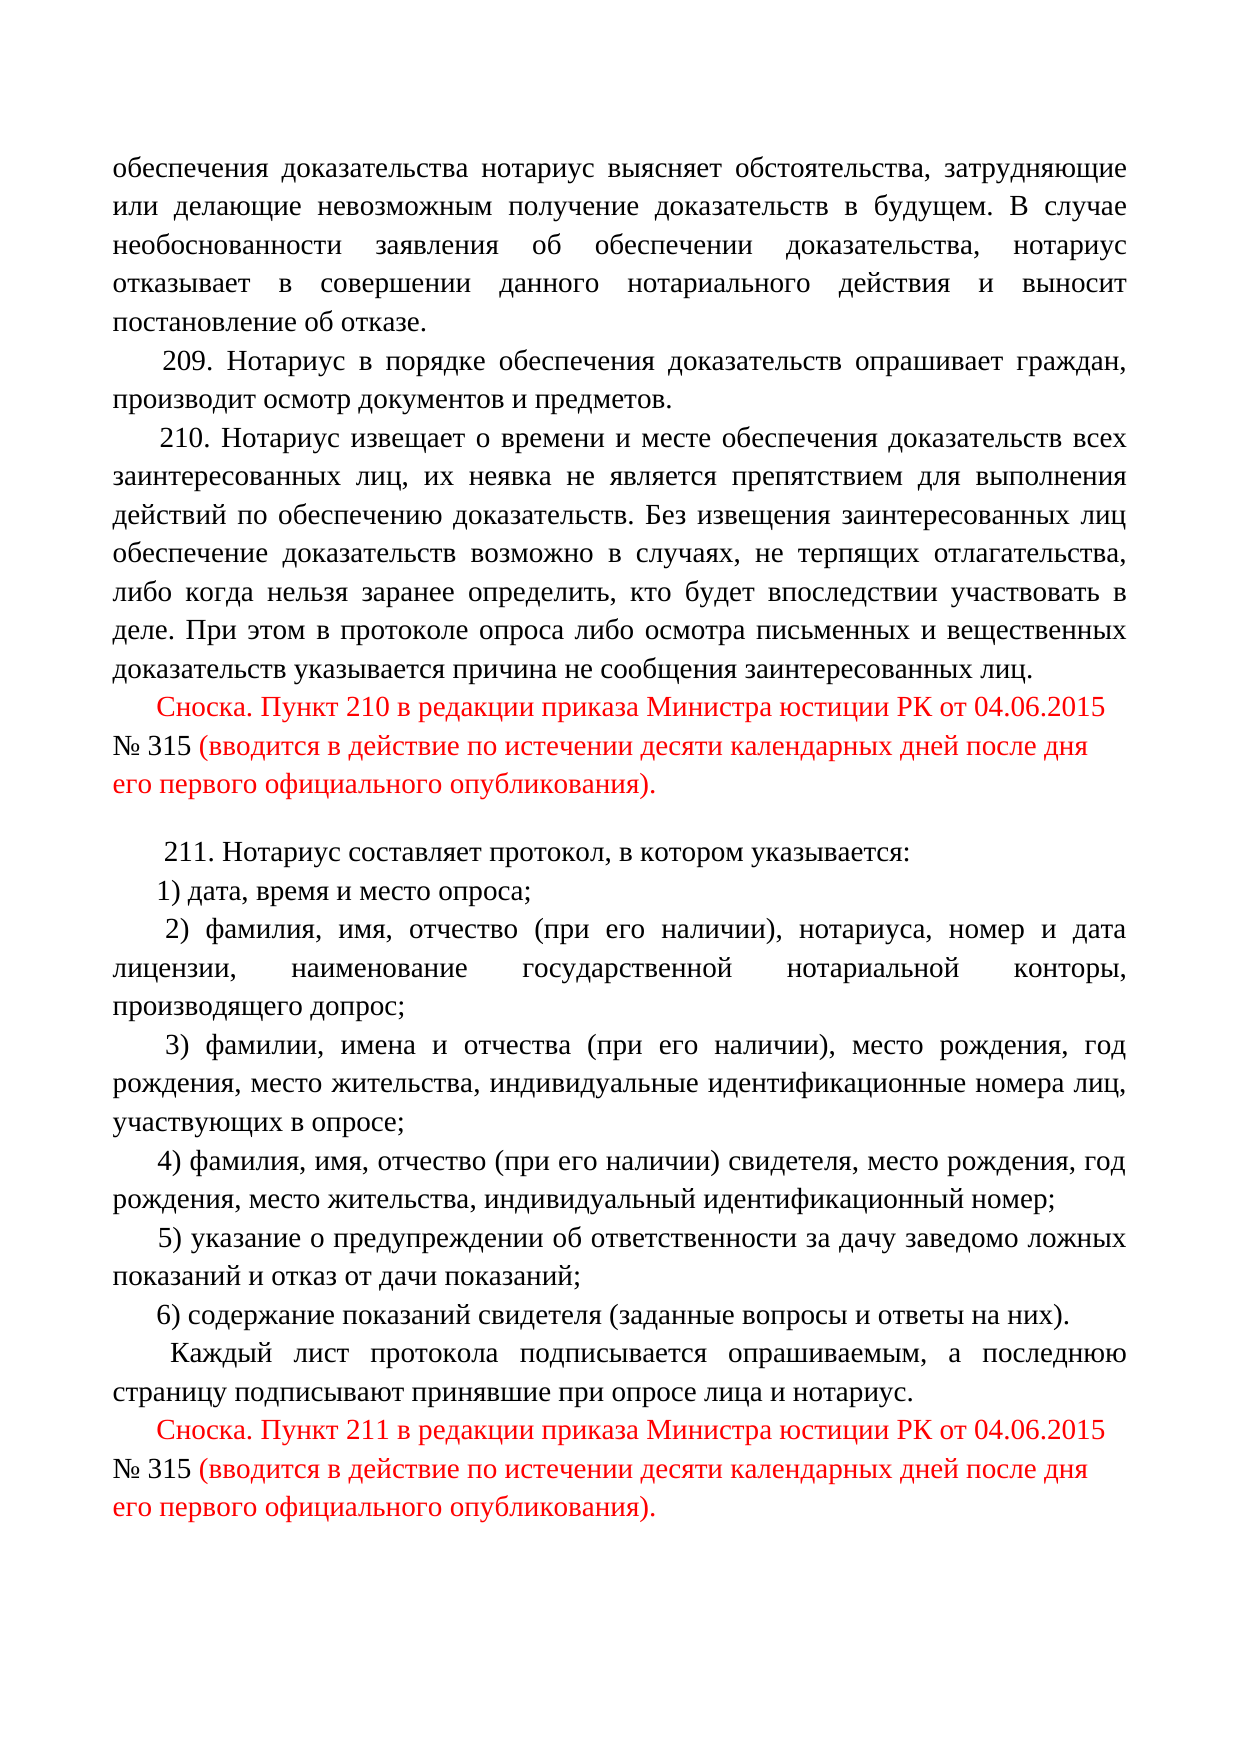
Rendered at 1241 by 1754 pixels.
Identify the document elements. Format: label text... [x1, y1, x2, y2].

text Сноска. Пункт 210 в редакции приказа Министра юстиции РК от 04.06.2015 № 315 (вводится в действие по истечении десяти календарных дней после дня его первого официального опубликования). [112, 689, 1128, 830]
text 2) фамилия, имя, отчество (при его наличии), нотариуса, номер и дата лицензии, наименование государственной нотариальной конторы, производящего допрос; [112, 911, 1128, 1022]
text 210. Нотариус извещает о времени и месте обеспечения доказательств всех заинтересованных лиц, их неявка не является препятствием для выполнения действий по обеспечению доказательств. Без извещения заинтересованных лиц обеспечение доказательств возможно в случаях, не терпящих отлагательства, либо когда нельзя заранее определить, кто будет впоследствии участвовать в деле. При этом в протоколе опроса либо осмотра письменных и вещественных доказательств указывается причина не сообщения заинтересованных лиц. [112, 420, 1128, 684]
text 3) фамилии, имена и отчества (при его наличии), место рождения, год рождения, место жительства, индивидуальные идентификационные номера лиц, участвующих в опросе; [112, 1027, 1128, 1138]
text 209. Нотариус в порядке обеспечения доказательств опрашивает граждан, производит осмотр документов и предметов. [112, 343, 1128, 415]
text 4) фамилия, имя, отчество (при его наличии) свидетеля, место рождения, год рождения, место жительства, индивидуальный идентификационный номер; [112, 1143, 1128, 1215]
text 6) содержание показаний свидетеля (заданные вопросы и ответы на них). [112, 1297, 1128, 1330]
text Каждый лист протокола подписывается опрашиваемым, а последнюю страницу подписывают принявшие при опросе лица и нотариус. [112, 1335, 1128, 1407]
text 5) указание о предупреждении об ответственности за дачу заведомо ложных показаний и отказ от дачи показаний; [112, 1220, 1128, 1292]
text 1) дата, время и место опроса; [112, 873, 1128, 906]
text 211. Нотариус составляет протокол, в котором указывается: [112, 834, 1128, 868]
